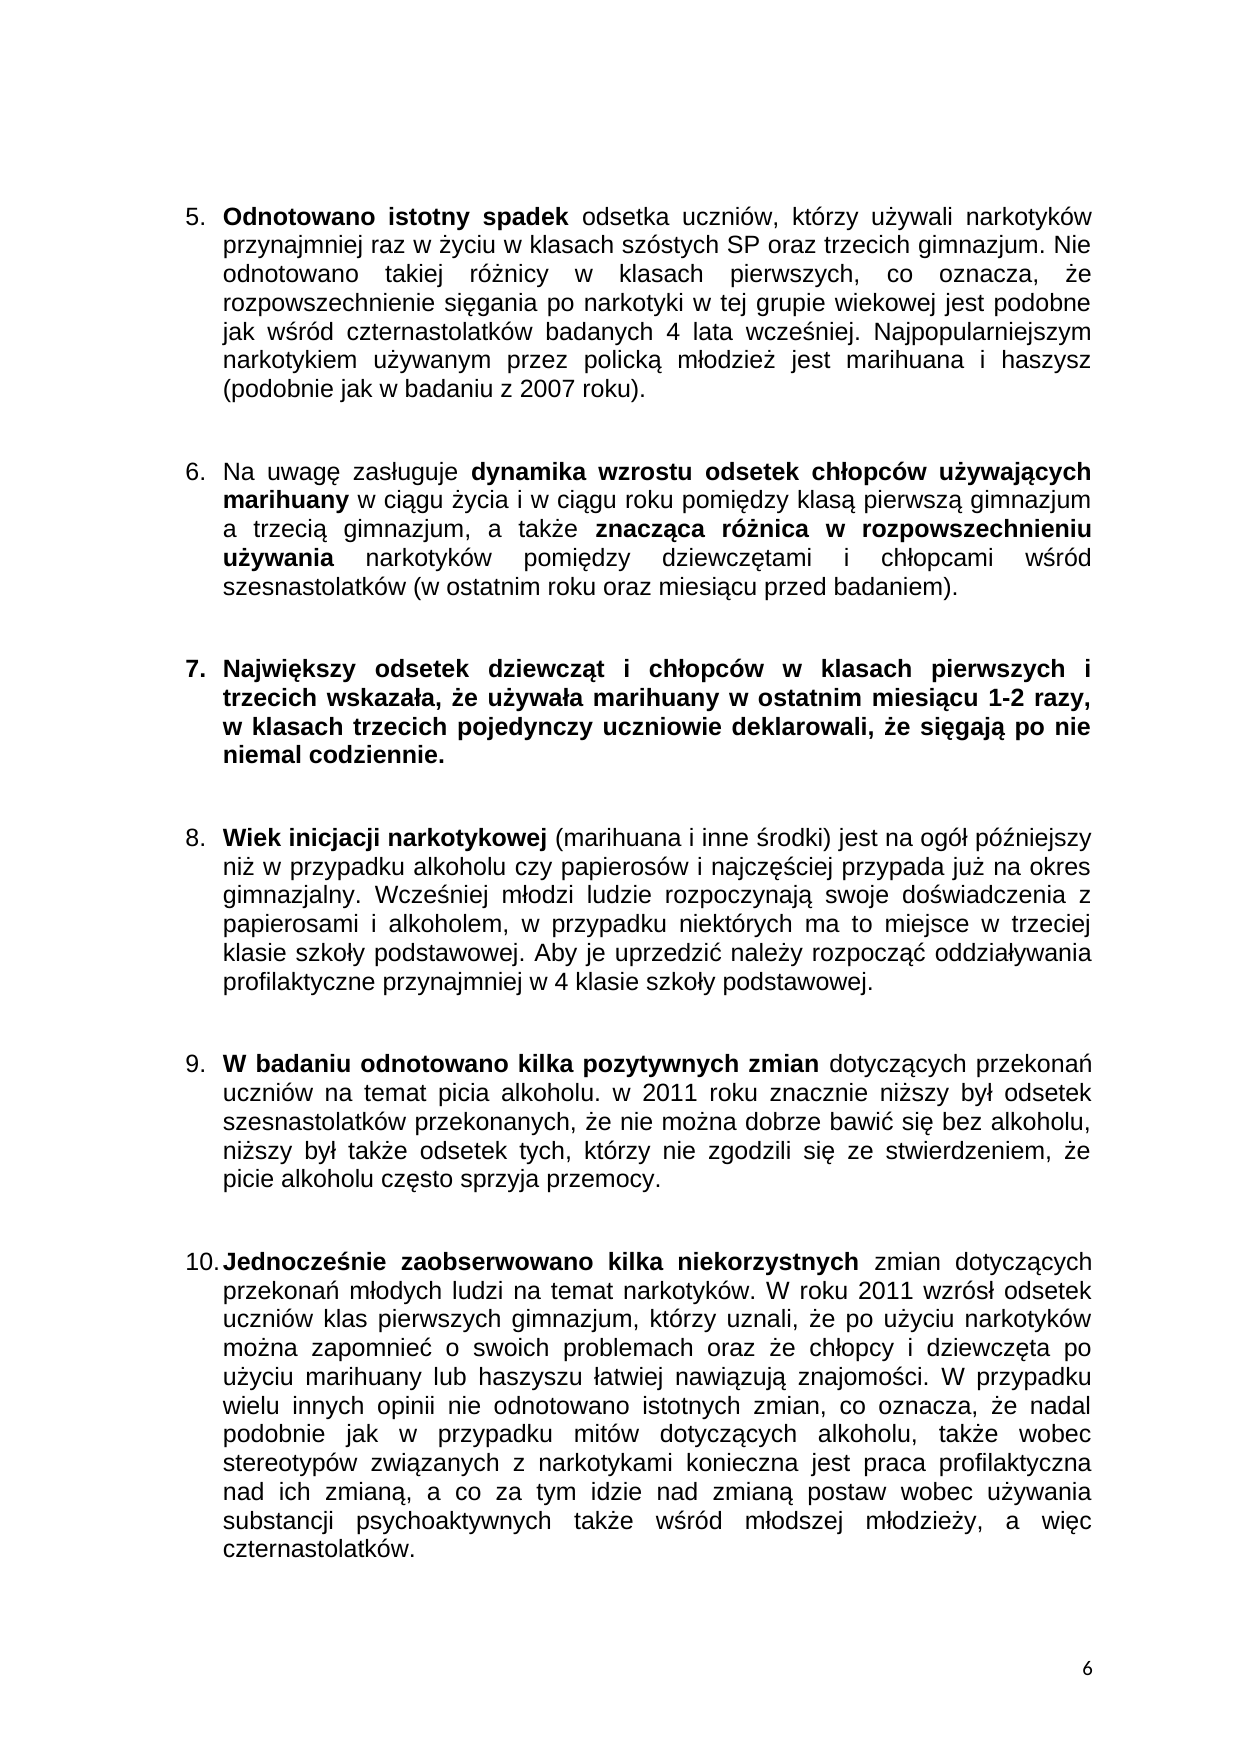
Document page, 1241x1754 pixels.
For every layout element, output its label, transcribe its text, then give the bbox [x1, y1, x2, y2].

list W badaniu odnotowano kilka pozytywnych zmian dotyczących przekonań uczniów na temat picia alkoholu. w 2011 roku znacznie niższy był odsetek szesnastolatków przekonanych, że nie można dobrze bawić się bez alkoholu, niższy był także odsetek tych, którzy nie zgodzili się ze stwierdzeniem, że picie alkoholu często sprzyja przemocy. [185, 1049, 1093, 1193]
list Jednocześnie zaobserwowano kilka niekorzystnych zmian dotyczących przekonań młodych ludzi na temat narkotyków. W roku 2011 wzrósł odsetek uczniów klas pierwszych gimnazjum, którzy uznali, że po użyciu narkotyków można zapomnieć o swoich problemach oraz że chłopcy i dziewczęta po użyciu marihuany lub haszyszu łatwiej nawiązują znajomości. W przypadku wielu innych opinii nie odnotowano istotnych zmian, co oznacza, że nadal podobnie jak w przypadku mitów dotyczących alkoholu, także wobec stereotypów związanych z narkotykami konieczna jest praca profilaktyczna nad ich zmianą, a co za tym idzie nad zmianą postaw wobec używania substancji psychoaktywnych także wśród młodszej młodzieży, a więc czternastolatków. [185, 1247, 1093, 1563]
list Wiek inicjacji narkotykowej (marihuana i inne środki) jest na ogół późniejszy niż w przypadku alkoholu czy papierosów i najczęściej przypada już na okres gimnazjalny. Wcześniej młodzi ludzie rozpoczynają swoje doświadczenia z papierosami i alkoholem, w przypadku niektórych ma to miejsce w trzeciej klasie szkoły podstawowej. Aby je uprzedzić należy rozpocząć oddziaływania profilaktyczne przynajmniej w 4 klasie szkoły podstawowej. [185, 823, 1093, 996]
list Na uwagę zasługuje dynamika wzrostu odsetek chłopców używających marihuany w ciągu życia i w ciągu roku pomiędzy klasą pierwszą gimnazjum a trzecią gimnazjum, a także znacząca różnica w rozpowszechnieniu używania narkotyków pomiędzy dziewczętami i chłopcami wśród szesnastolatków (w ostatnim roku oraz miesiącu przed badaniem). [185, 457, 1093, 600]
list Największy odsetek dziewcząt i chłopców w klasach pierwszych i trzecich wskazała, że używała marihuany w ostatnim miesiącu 1-2 razy, w klasach trzecich pojedynczy uczniowie deklarowali, że sięgają po nie niemal codziennie. [185, 654, 1093, 769]
list Odnotowano istotny spadek odsetka uczniów, którzy używali narkotyków przynajmniej raz w życiu w klasach szóstych SP oraz trzecich gimnazjum. Nie odnotowano takiej różnicy w klasach pierwszych, co oznacza, że rozpowszechnienie sięgania po narkotyki w tej grupie wiekowej jest podobne jak wśród czternastolatków badanych 4 lata wcześniej. Najpopularniejszym narkotykiem używanym przez policką młodzież jest marihuana i haszysz (podobnie jak w badaniu z 2007 roku). [185, 201, 1093, 403]
